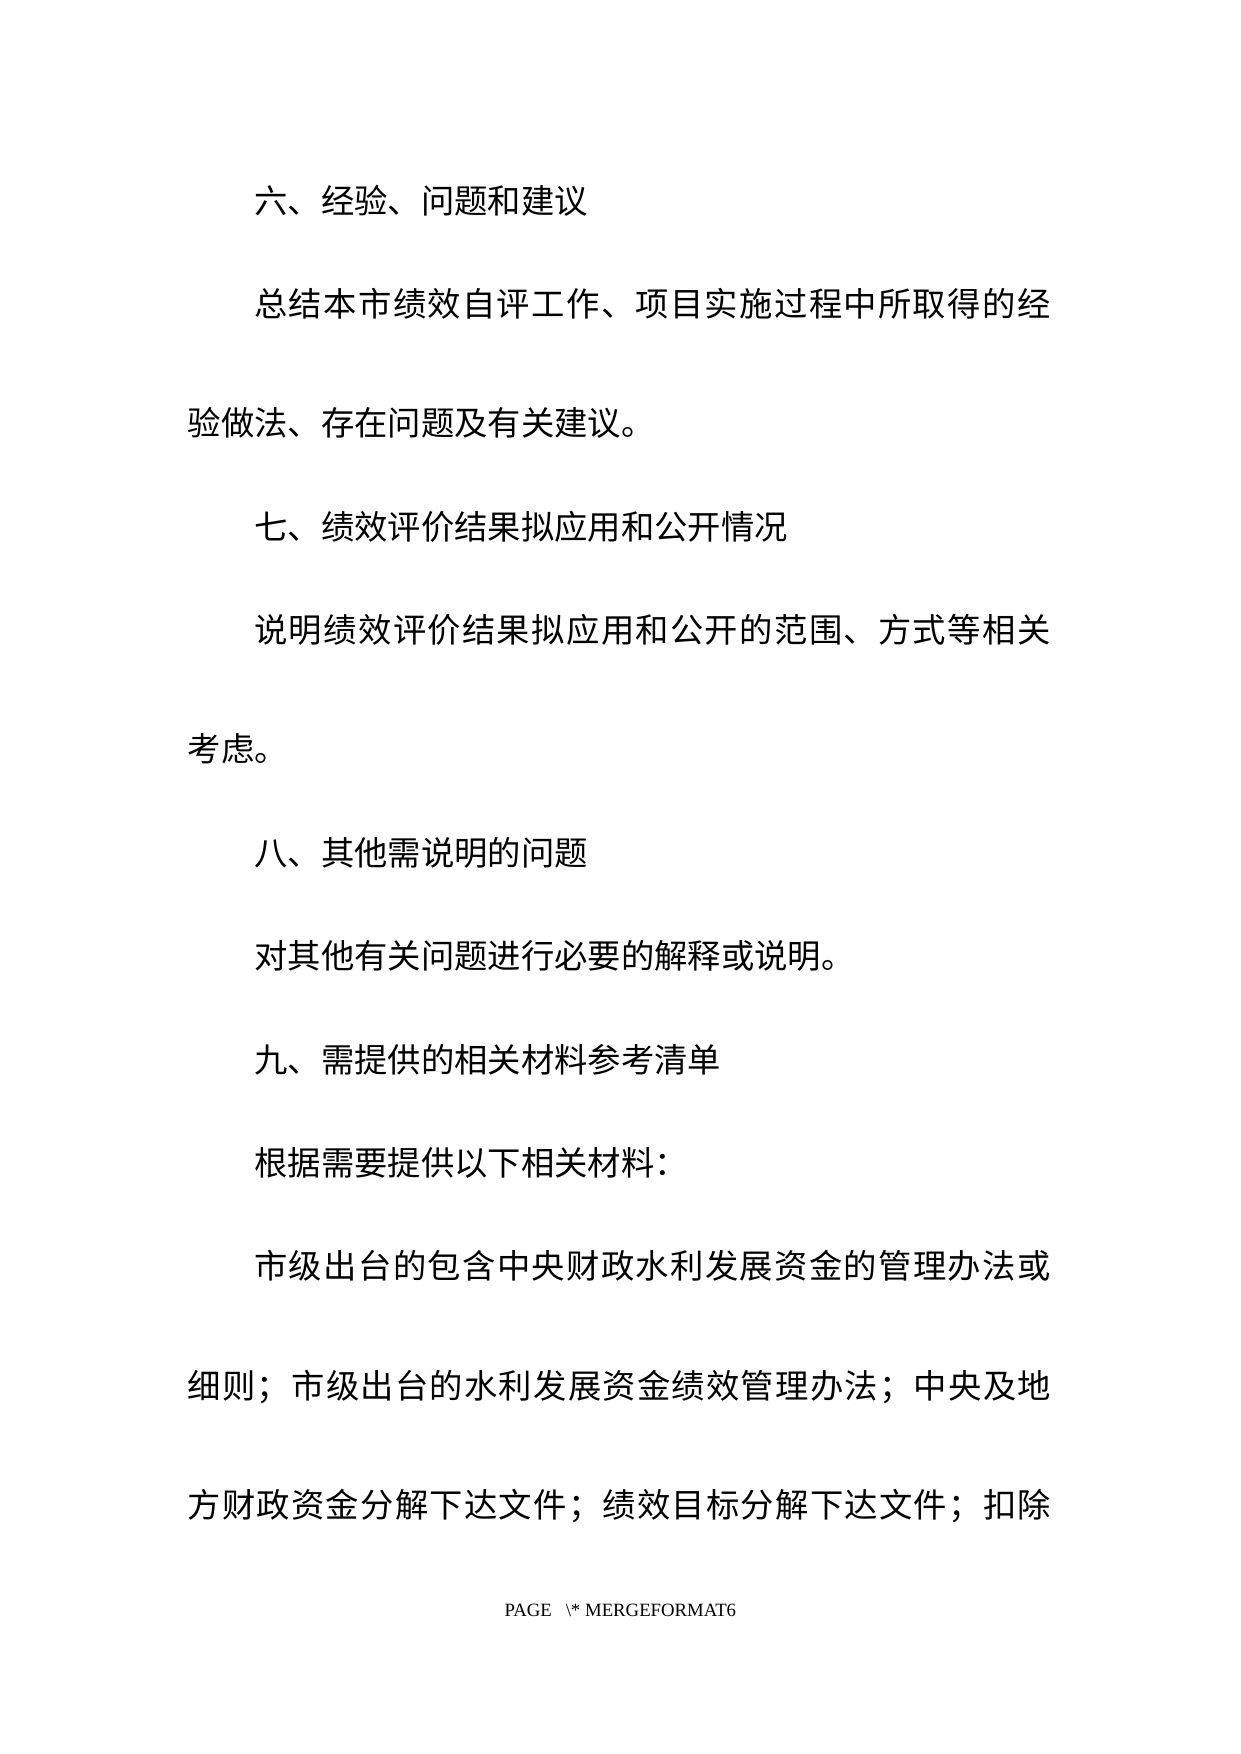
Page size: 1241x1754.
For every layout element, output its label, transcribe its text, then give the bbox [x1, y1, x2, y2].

subtitle 六、经验、问题和建议 [187, 159, 1053, 238]
subtitle 七、绩效评价结果拟应用和公开情况 [187, 485, 1053, 564]
text 说明绩效评价结果拟应用和公开的范围、方式等相关考虑。 [187, 588, 1053, 787]
text 对其他有关问题进行必要的解释或说明。 [187, 914, 1053, 994]
subtitle 九、需提供的相关材料参考清单 [187, 1018, 1053, 1097]
text 根据需要提供以下相关材料： [187, 1121, 1053, 1201]
subtitle 八、其他需说明的问题 [187, 811, 1053, 890]
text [187, 1225, 1053, 1542]
text 总结本市绩效自评工作、项目实施过程中所取得的经验做法、存在问题及有关建议。 [187, 263, 1053, 461]
